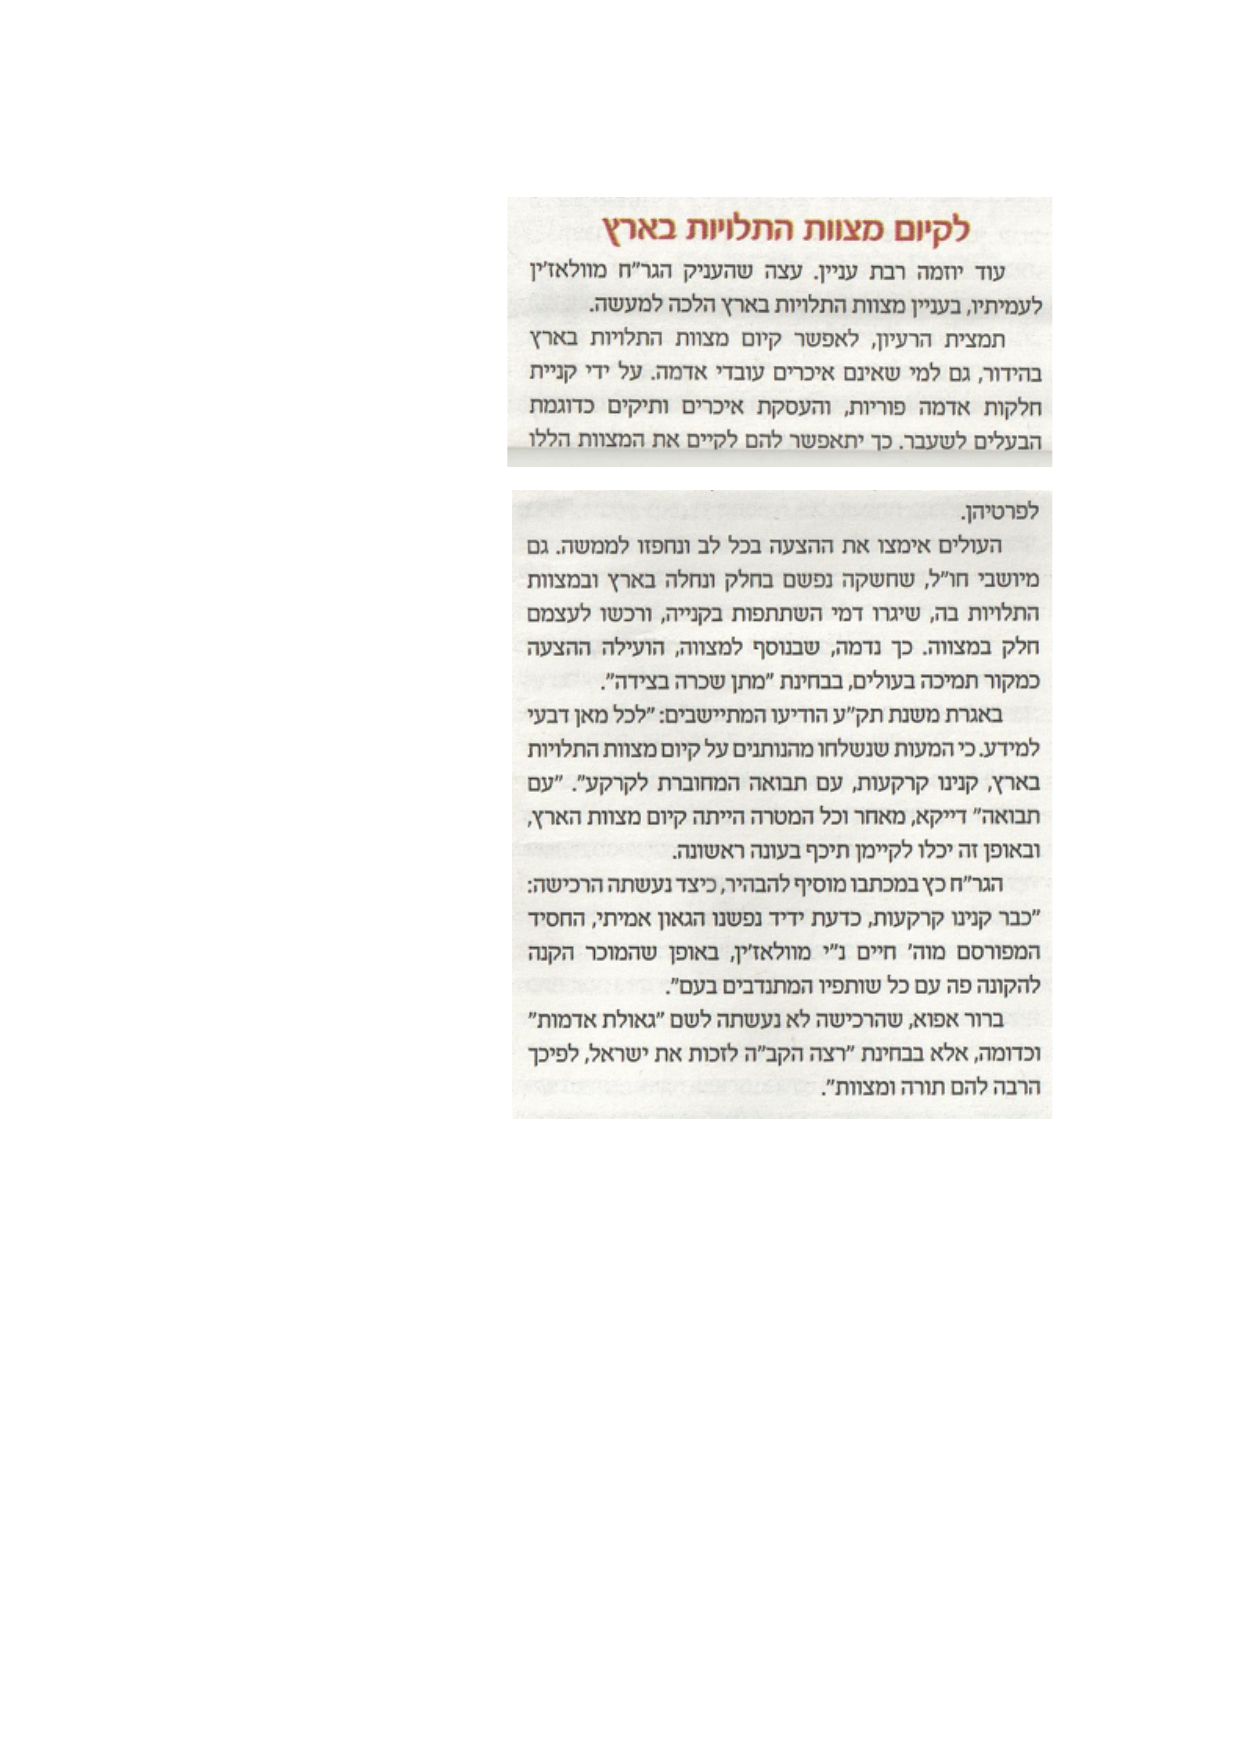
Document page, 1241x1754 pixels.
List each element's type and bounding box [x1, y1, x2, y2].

picture [507, 197, 1053, 467]
picture [512, 490, 1053, 1119]
